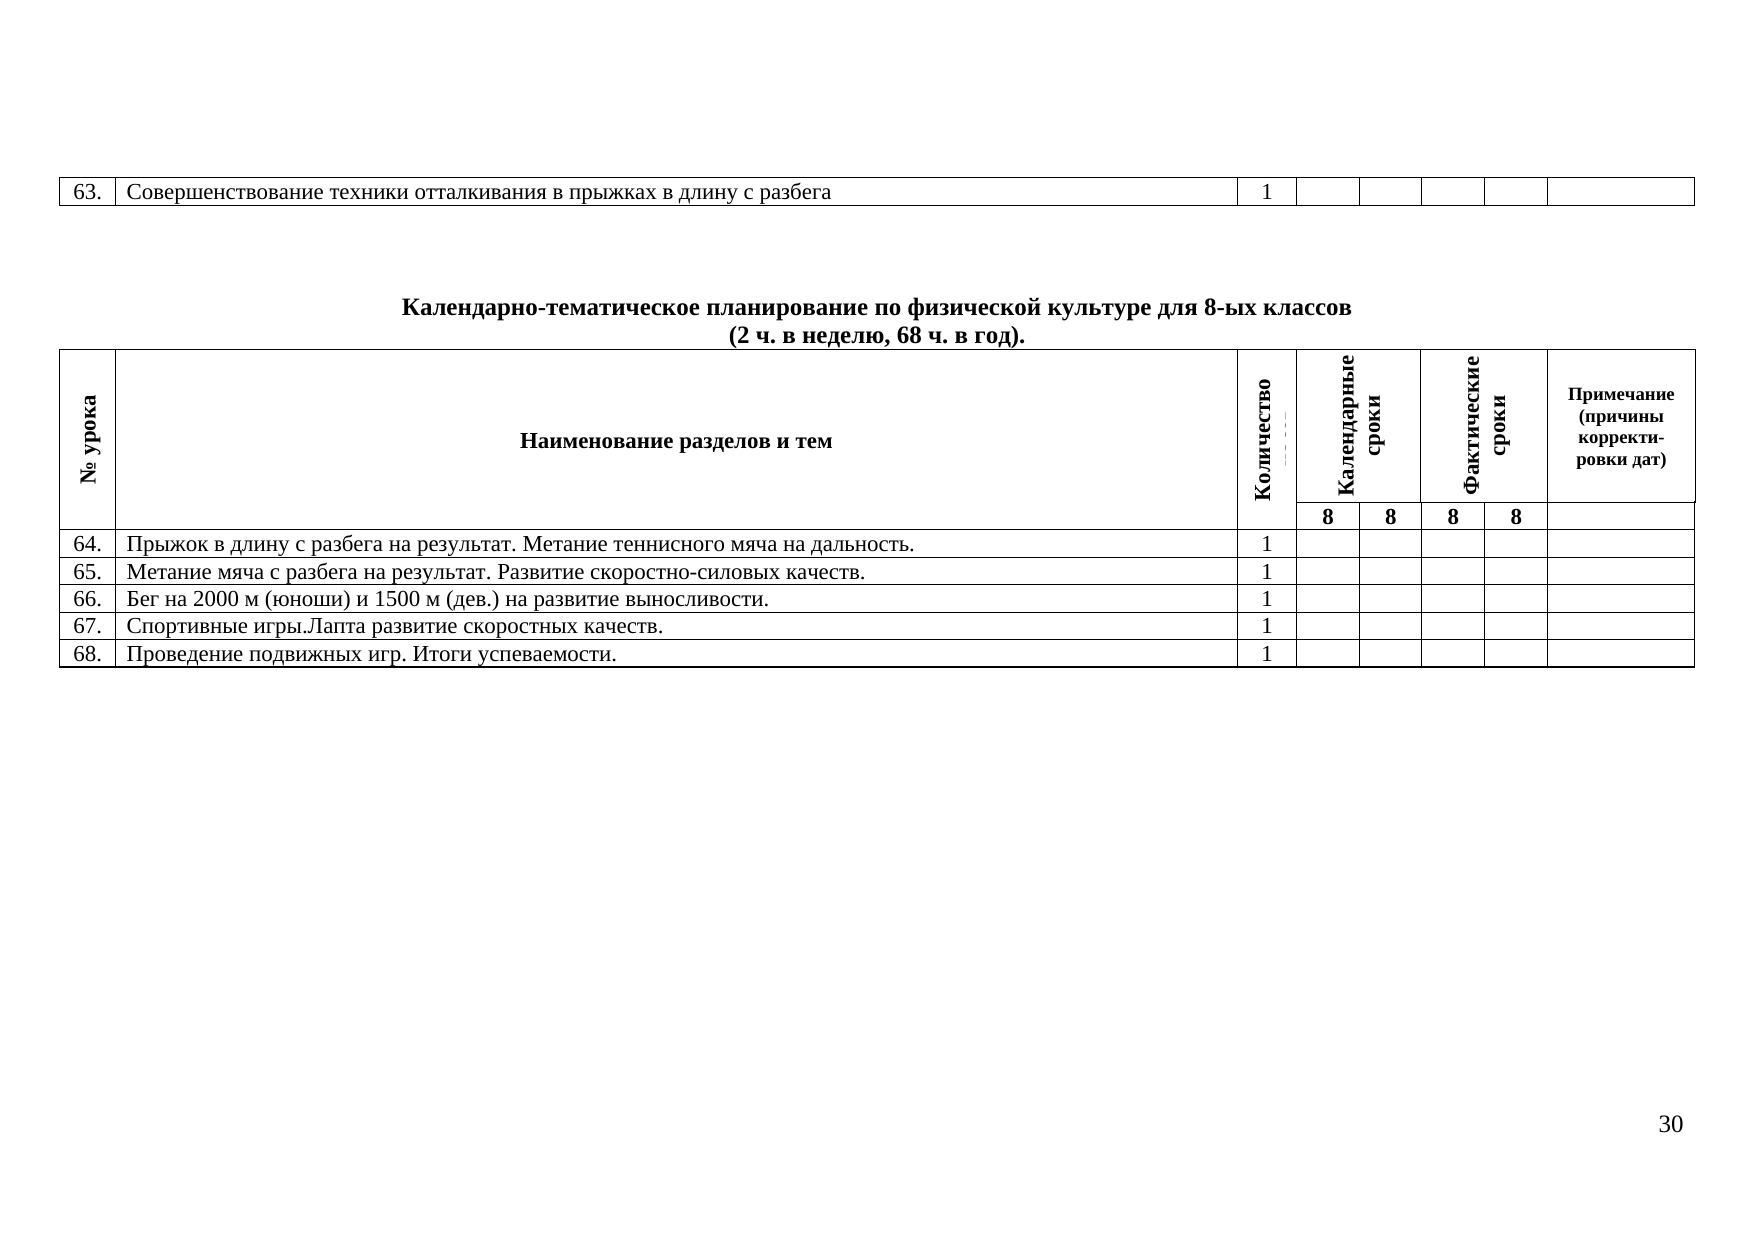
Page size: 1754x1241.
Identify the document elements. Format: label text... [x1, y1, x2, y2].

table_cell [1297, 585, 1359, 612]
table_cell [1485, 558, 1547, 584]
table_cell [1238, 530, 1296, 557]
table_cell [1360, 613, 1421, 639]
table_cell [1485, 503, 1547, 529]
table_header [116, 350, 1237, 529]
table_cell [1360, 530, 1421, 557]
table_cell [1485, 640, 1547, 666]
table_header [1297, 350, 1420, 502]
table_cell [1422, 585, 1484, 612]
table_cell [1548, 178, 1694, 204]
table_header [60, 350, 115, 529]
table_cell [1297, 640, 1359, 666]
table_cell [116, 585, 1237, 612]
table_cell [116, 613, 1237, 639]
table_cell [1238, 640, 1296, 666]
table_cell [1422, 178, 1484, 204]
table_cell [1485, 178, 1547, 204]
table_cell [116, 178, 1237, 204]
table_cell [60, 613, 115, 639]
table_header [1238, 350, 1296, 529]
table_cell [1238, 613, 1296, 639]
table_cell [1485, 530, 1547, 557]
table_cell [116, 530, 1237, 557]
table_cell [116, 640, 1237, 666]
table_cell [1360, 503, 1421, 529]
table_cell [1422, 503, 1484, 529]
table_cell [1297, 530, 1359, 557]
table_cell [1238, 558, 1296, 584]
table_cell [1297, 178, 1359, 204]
text (2 ч. в неделю, 68 ч. в год). [71, 321, 1683, 349]
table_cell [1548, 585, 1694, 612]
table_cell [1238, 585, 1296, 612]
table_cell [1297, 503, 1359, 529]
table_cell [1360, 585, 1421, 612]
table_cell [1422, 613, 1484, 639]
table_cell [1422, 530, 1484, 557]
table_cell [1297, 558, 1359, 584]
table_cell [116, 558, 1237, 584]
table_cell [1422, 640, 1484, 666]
text Календарно-тематическое планирование по физической культуре для 8-ых классов [71, 292, 1683, 321]
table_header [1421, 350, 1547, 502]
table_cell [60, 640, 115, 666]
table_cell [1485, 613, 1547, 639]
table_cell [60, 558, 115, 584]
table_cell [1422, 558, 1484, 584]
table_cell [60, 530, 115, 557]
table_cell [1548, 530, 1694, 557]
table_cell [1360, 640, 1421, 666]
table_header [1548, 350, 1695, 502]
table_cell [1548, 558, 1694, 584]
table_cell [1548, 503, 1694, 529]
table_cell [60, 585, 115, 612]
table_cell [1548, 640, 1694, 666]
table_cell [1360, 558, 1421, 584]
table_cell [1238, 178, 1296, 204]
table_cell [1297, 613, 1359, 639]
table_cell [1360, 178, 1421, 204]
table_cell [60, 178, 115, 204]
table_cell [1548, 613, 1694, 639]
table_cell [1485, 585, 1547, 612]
